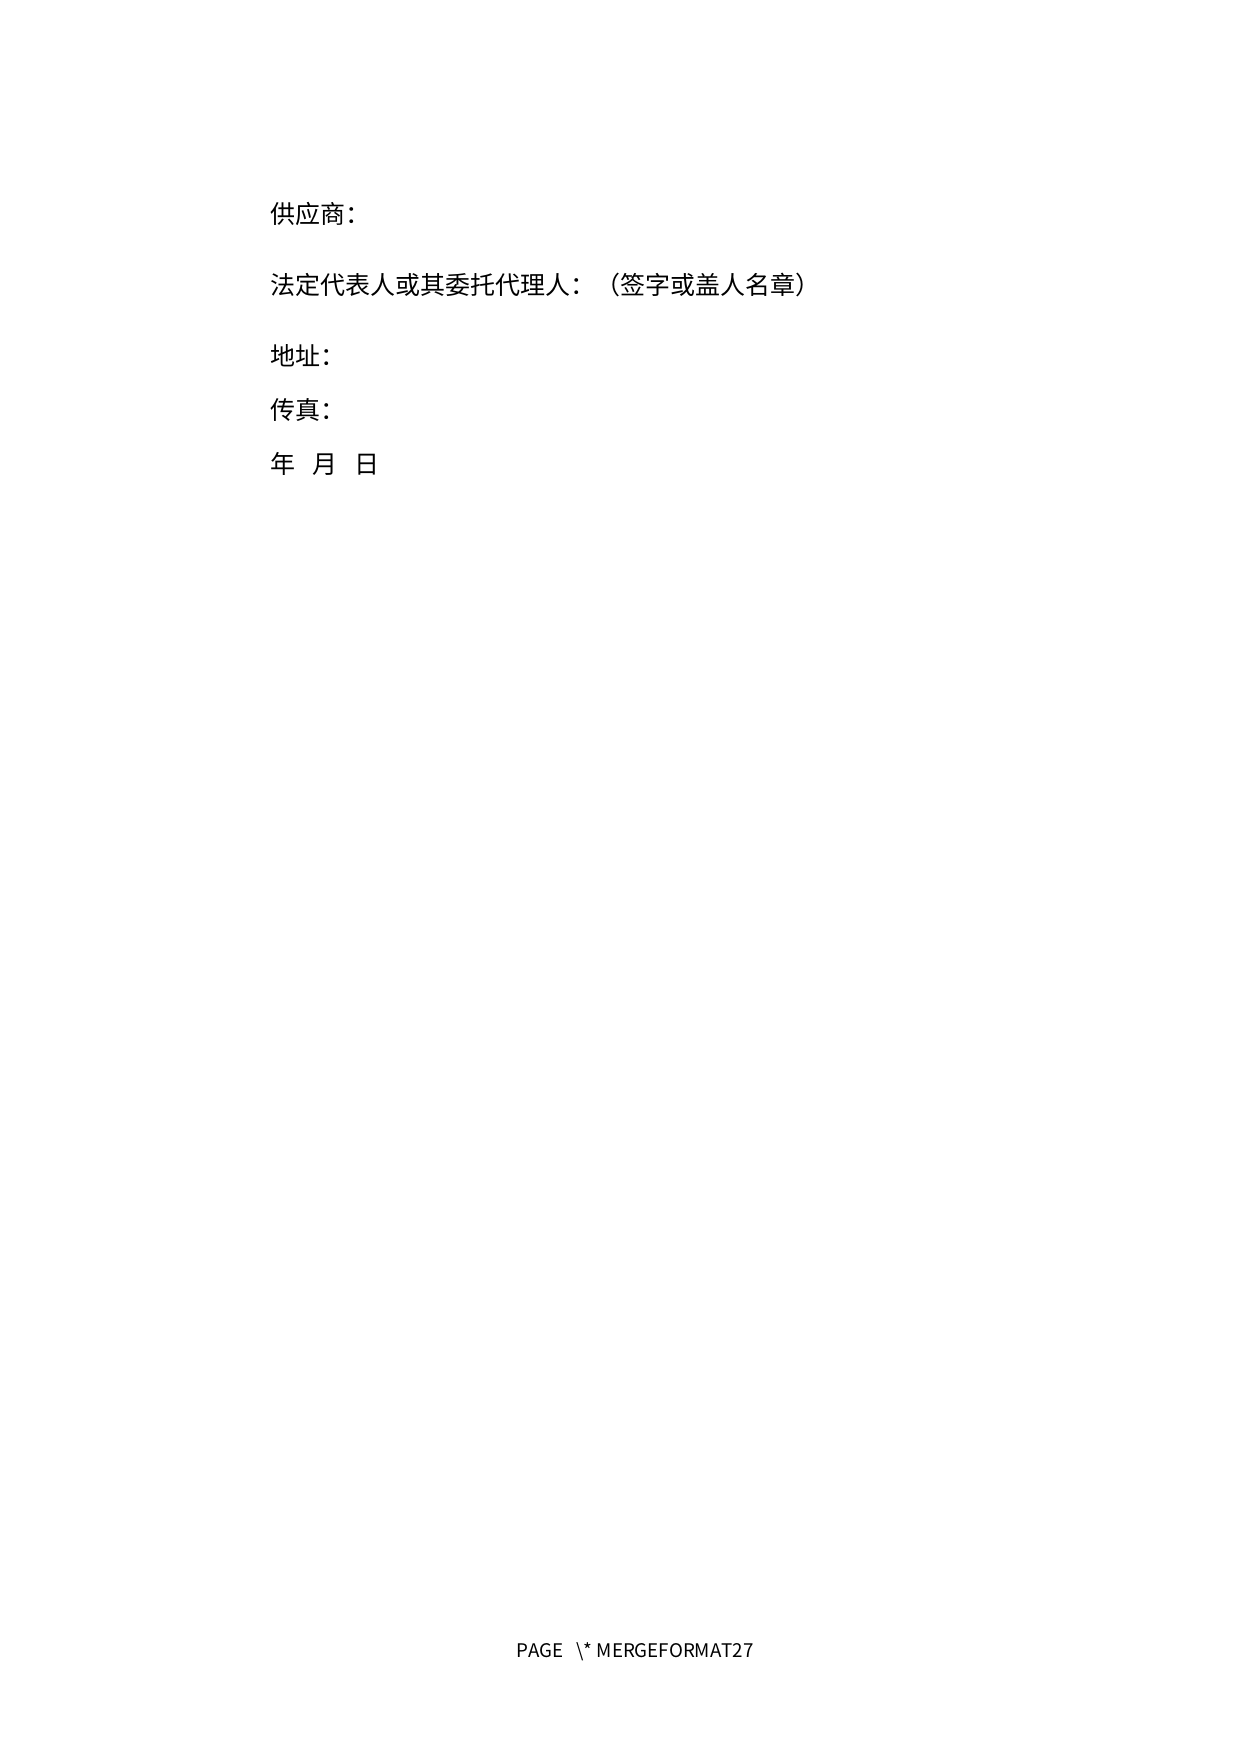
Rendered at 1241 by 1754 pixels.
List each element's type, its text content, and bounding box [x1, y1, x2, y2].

text 地址： [270, 336, 998, 372]
text 法定代表人或其委托代理人：（签字或盖人名章） [270, 265, 998, 301]
text 传真： [270, 390, 523, 427]
text 供应商： [270, 194, 1152, 231]
text 年 月 日 [270, 445, 773, 481]
